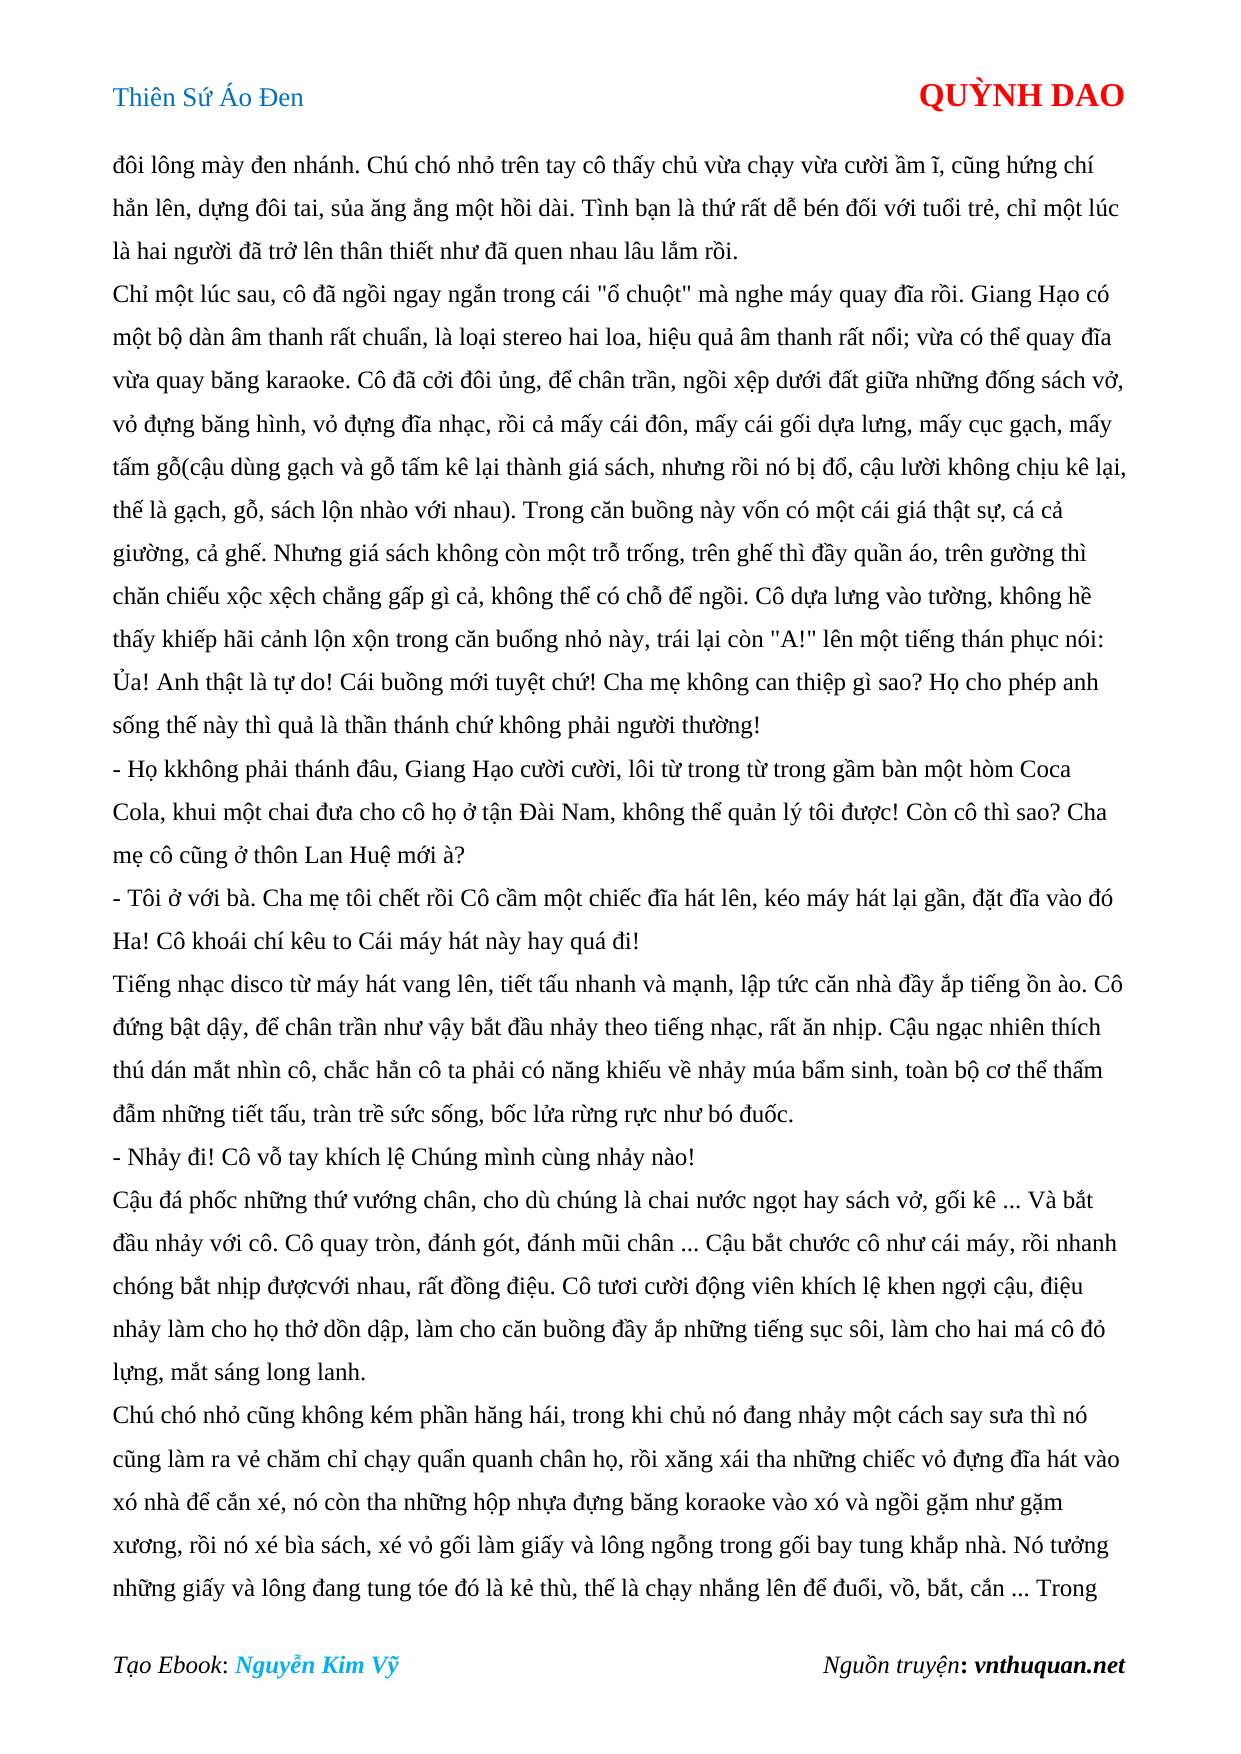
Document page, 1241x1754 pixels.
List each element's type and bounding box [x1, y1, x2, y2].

text [112, 150, 1128, 1602]
